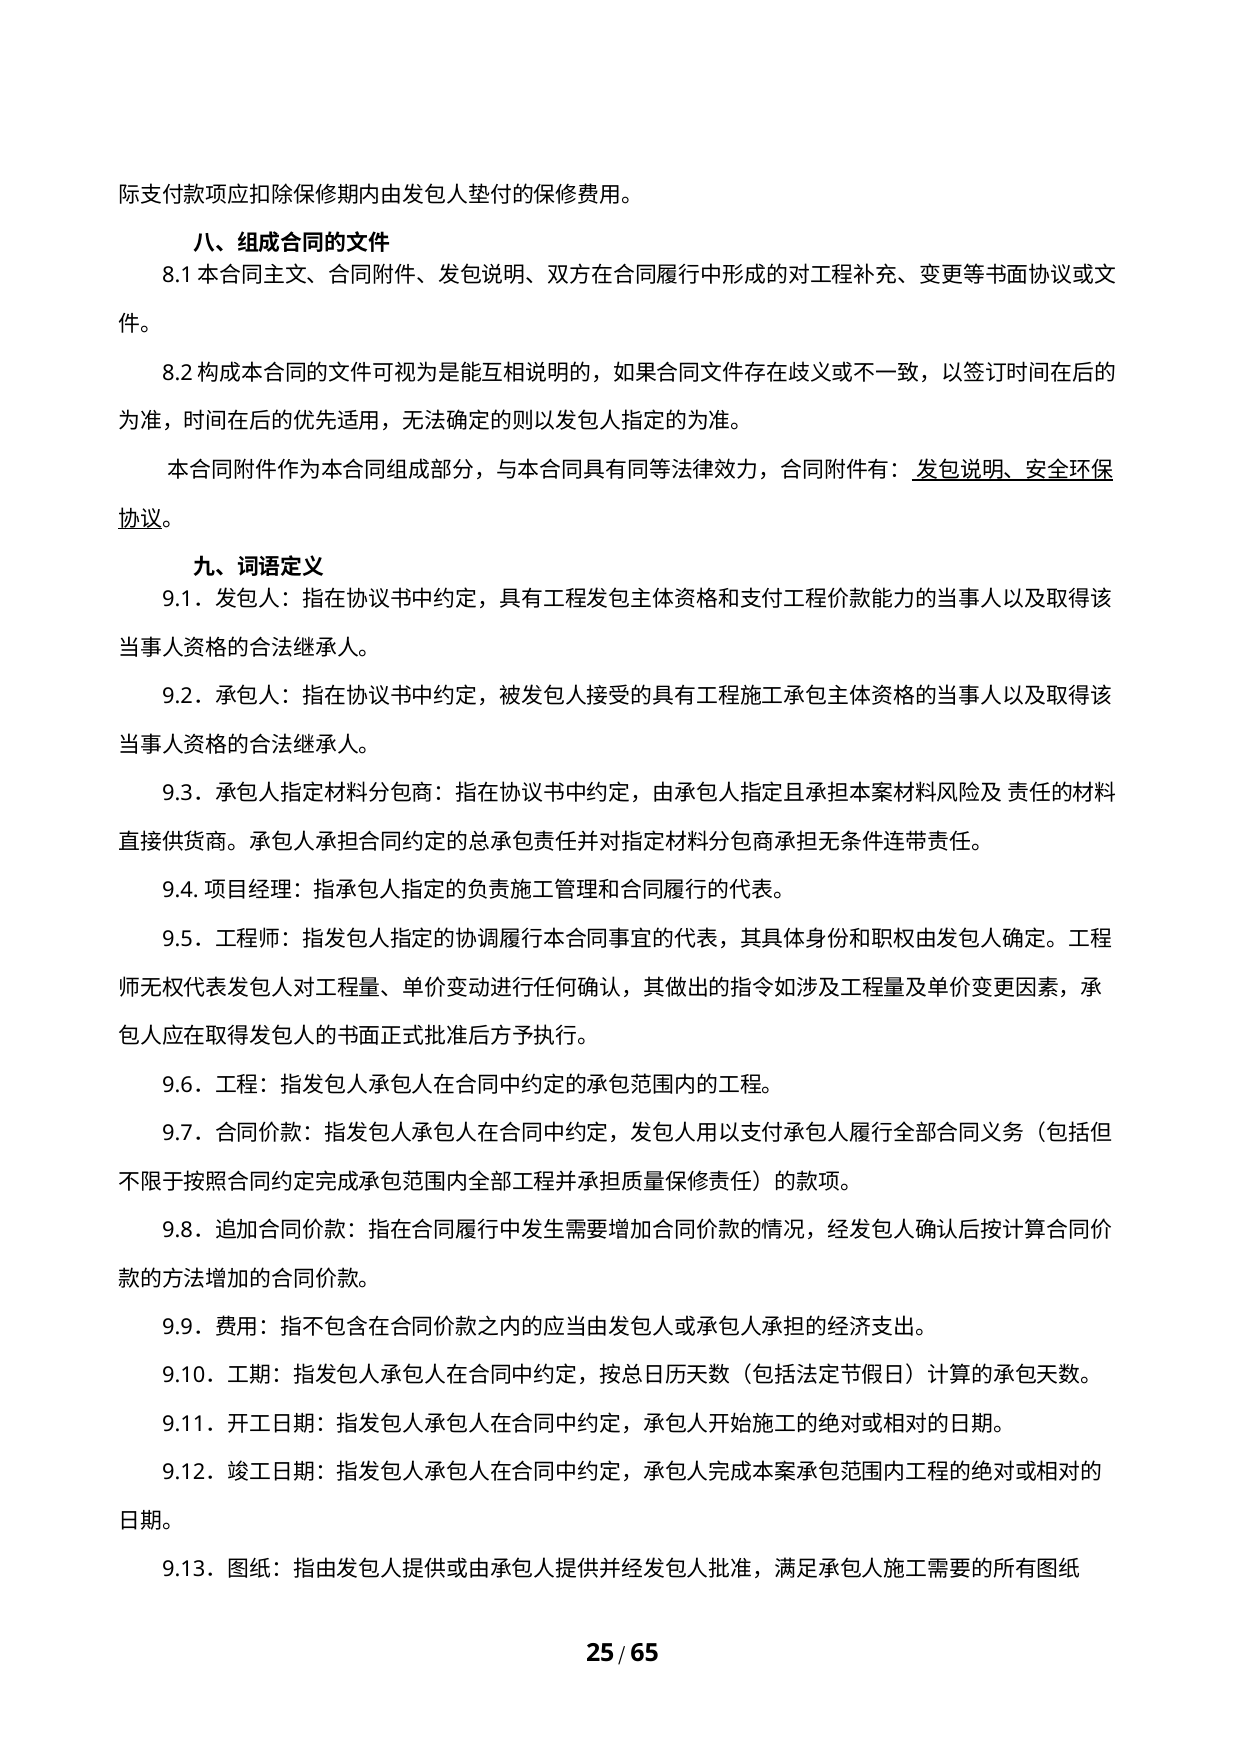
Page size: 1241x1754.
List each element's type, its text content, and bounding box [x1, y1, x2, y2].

text 9.8．追加合同价款：指在合同履行中发生需要增加合同价款的情况，经发包人确认后按计算合同价款的方法增加的合同价款。 [118, 1212, 1122, 1293]
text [118, 1551, 1122, 1583]
text 9.12．竣工日期：指发包人承包人在合同中约定，承包人完成本案承包范围内工程的绝对或相对的日期。 [118, 1454, 1122, 1535]
text 9.4. 项目经理：指承包人指定的负责施工管理和合同履行的代表。 [118, 872, 1122, 905]
text 9.9．费用：指不包含在合同价款之内的应当由发包人或承包人承担的经济支出。 [118, 1309, 1122, 1341]
subtitle 八、组成合同的文件 [184, 225, 1122, 257]
text 9.10．工期：指发包人承包人在合同中约定，按总日历天数（包括法定节假日）计算的承包天数。 [118, 1357, 1122, 1390]
text 本合同附件作为本合同组成部分，与本合同具有同等法律效力，合同附件有： 发包说明、安全环保协议。 [118, 451, 1122, 533]
text 9.2．承包人：指在协议书中约定，被发包人接受的具有工程施工承包主体资格的当事人以及取得该当事人资格的合法继承人。 [118, 678, 1122, 759]
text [118, 160, 1122, 225]
text 9.11．开工日期：指发包人承包人在合同中约定，承包人开始施工的绝对或相对的日期。 [118, 1406, 1122, 1438]
text 8.1本合同主文、合同附件、发包说明、双方在合同履行中形成的对工程补充、变更等书面协议或文件。 [118, 257, 1122, 338]
text 9.3．承包人指定材料分包商：指在协议书中约定，由承包人指定且承担本案材料风险及 责任的材料直接供货商。承包人承担合同约定的总承包责任并对指定材料分包商承担无条件连带责任。 [118, 775, 1122, 856]
text 9.7．合同价款：指发包人承包人在合同中约定，发包人用以支付承包人履行全部合同义务（包括但不限于按照合同约定完成承包范围内全部工程并承担质量保修责任）的款项。 [118, 1115, 1122, 1196]
subtitle 九、词语定义 [184, 548, 1122, 581]
text 9.1．发包人：指在协议书中约定，具有工程发包主体资格和支付工程价款能力的当事人以及取得该当事人资格的合法继承人。 [118, 581, 1122, 662]
text 9.6．工程：指发包人承包人在合同中约定的承包范围内的工程。 [118, 1066, 1122, 1099]
text 8.2构成本合同的文件可视为是能互相说明的，如果合同文件存在歧义或不一致，以签订时间在后的为准，时间在后的优先适用，无法确定的则以发包人指定的为准。 [118, 354, 1122, 436]
text 9.5．工程师：指发包人指定的协调履行本合同事宜的代表，其具体身份和职权由发包人确定。工程师无权代表发包人对工程量、单价变动进行任何确认，其做出的指令如涉及工程量及单价变更因素，承包人应在取得发包人的书面正式批准后方予执行。 [118, 921, 1122, 1051]
